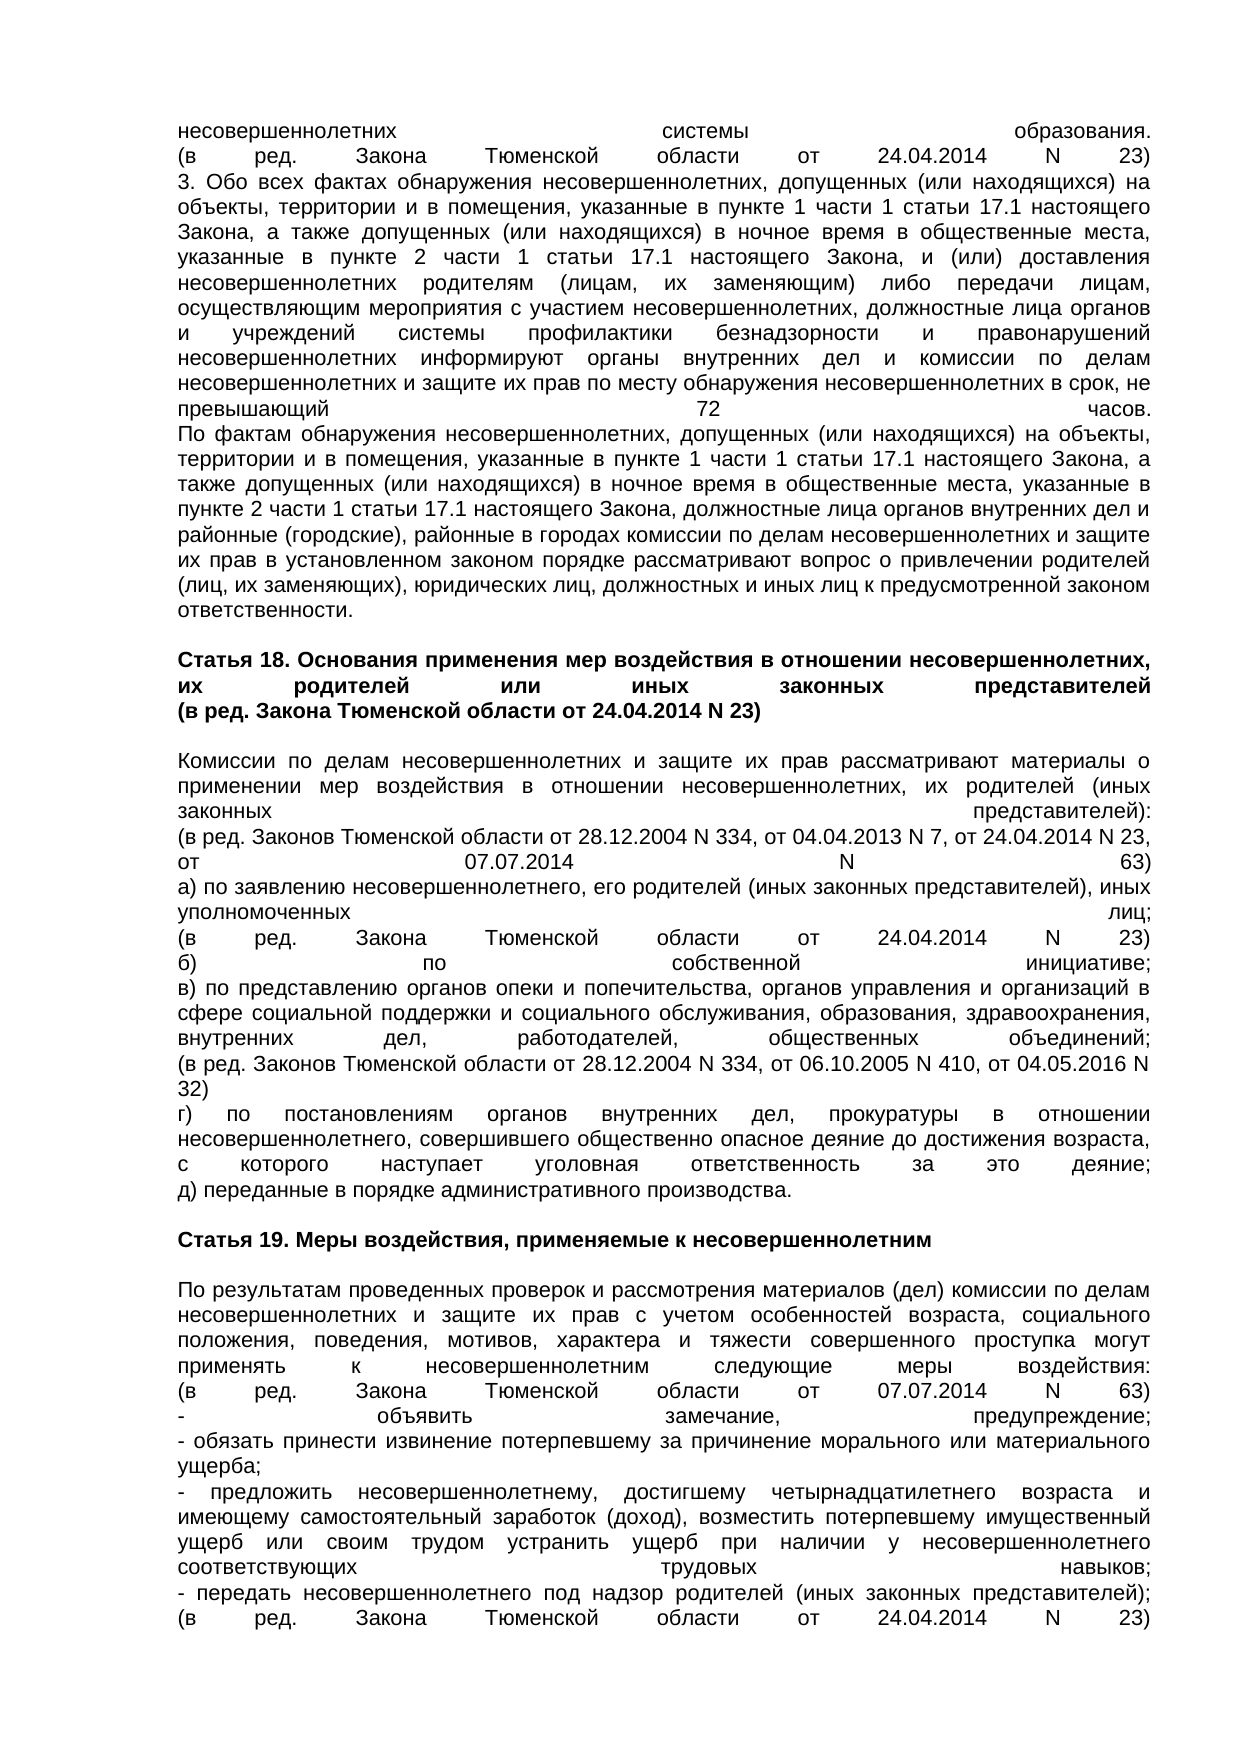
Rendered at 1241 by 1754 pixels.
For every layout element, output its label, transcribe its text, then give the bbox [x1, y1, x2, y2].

text Статья 18. Основания применения мер воздействия в отношении несовершеннолетних, их родителей или иных законных представителей (в ред. Закона Тюменской области от 24.04.2014 N 23) [177, 647, 1152, 723]
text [177, 1277, 1152, 1630]
text Комиссии по делам несовершеннолетних и защите их прав рассматривают материалы о применении мер воздействия в отношении несовершеннолетних, их родителей (иных законных представителей): (в ред. Законов Тюменской области от 28.12.2004 N 334, от 04.04.2013 N 7, от 24.04.2014 N 23, от 07.07.2014 N 63) а) по заявлению несовершеннолетнего, его родителей (иных законных представителей), иных уполномоченных лиц; (в ред. Закона Тюменской области от 24.04.2014 N 23) б) по собственной инициативе; в) по представлению органов опеки и попечительства, органов управления и организаций в сфере социальной поддержки и социального обслуживания, образования, здравоохранения, внутренних дел, работодателей, общественных объединений; (в ред. Законов Тюменской области от 28.12.2004 N 334, от 06.10.2005 N 410, от 04.05.2016 N 32) г) по постановлениям органов внутренних дел, прокуратуры в отношении несовершеннолетнего, совершившего общественно опасное деяние до достижения возраста, с которого наступает уголовная ответственность за это деяние; д) переданные в порядке административного производства. [177, 748, 1152, 1202]
text Статья 19. Меры воздействия, применяемые к несовершеннолетним [177, 1227, 1152, 1252]
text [177, 118, 1152, 622]
